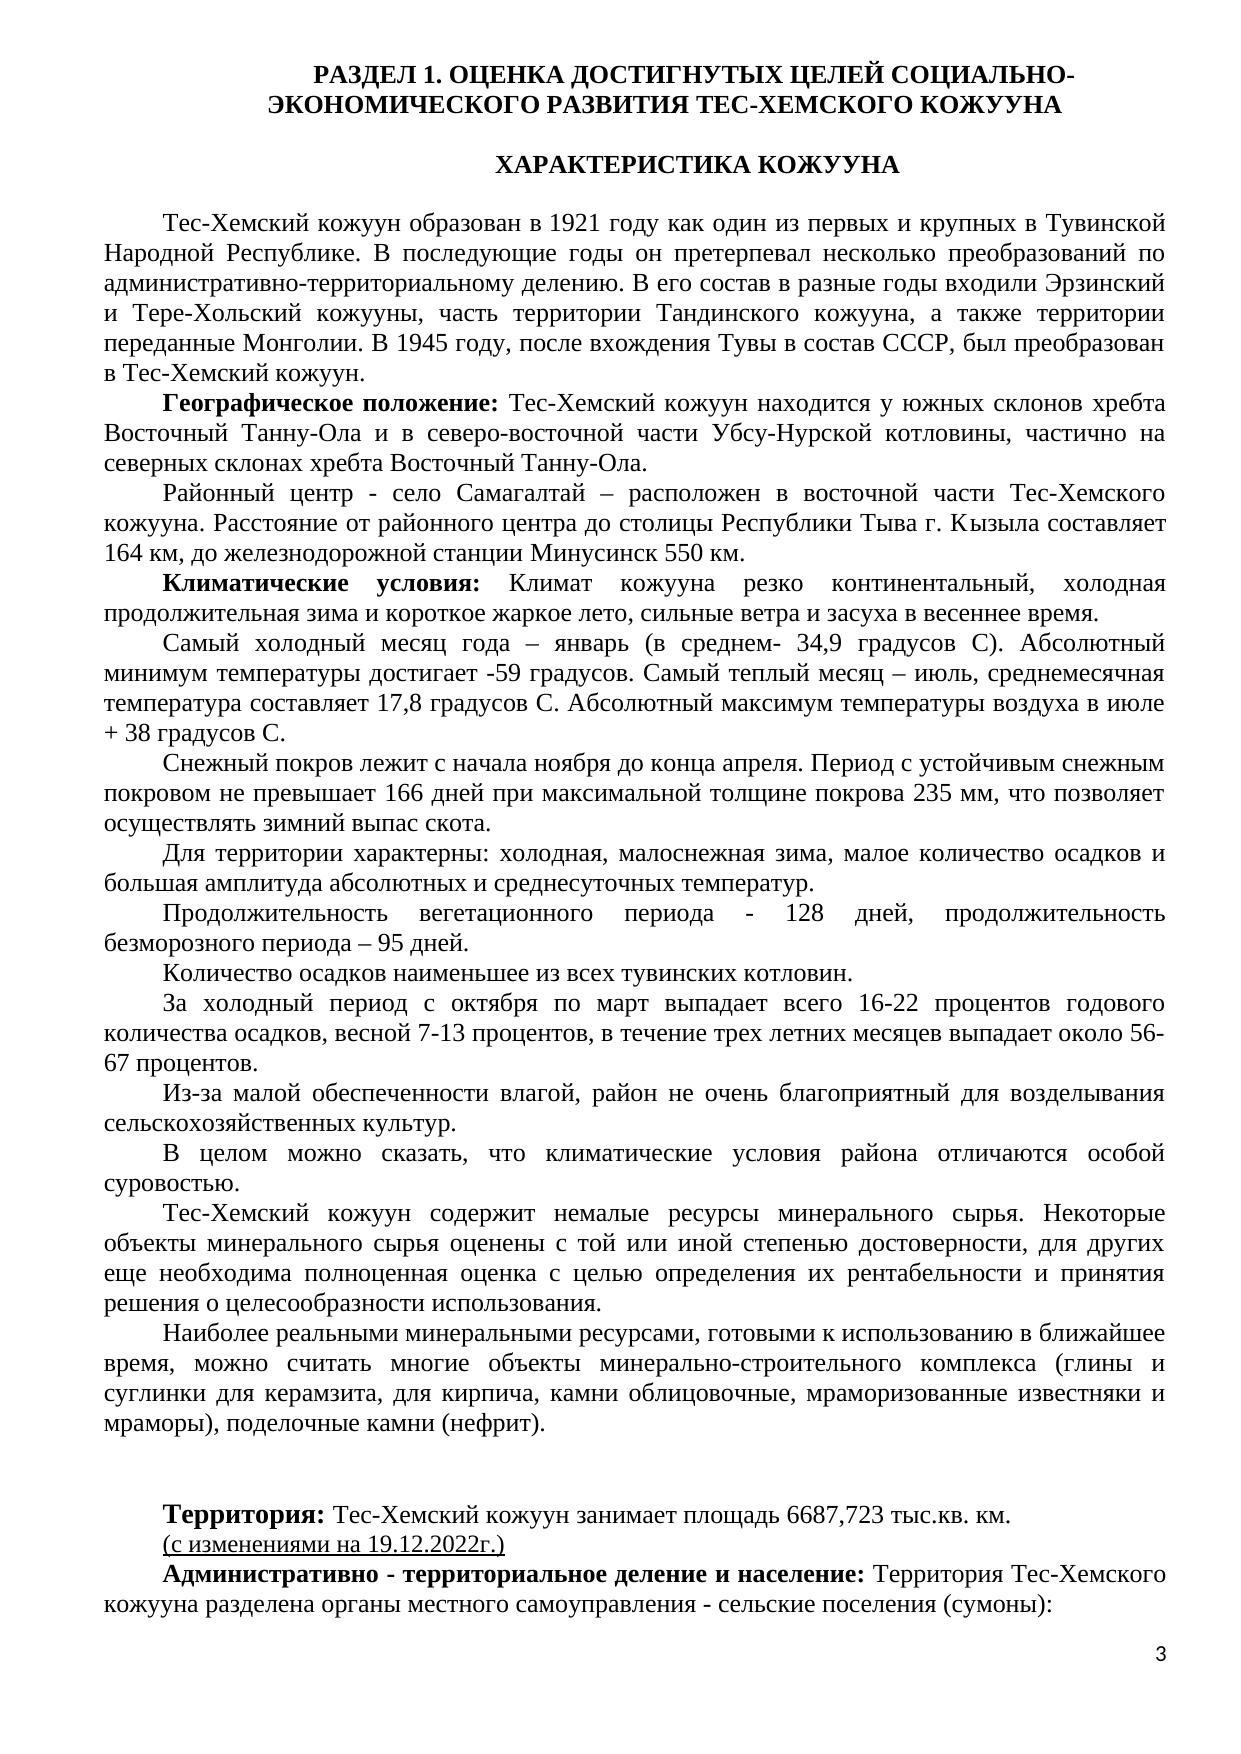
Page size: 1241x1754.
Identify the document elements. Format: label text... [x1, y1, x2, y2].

text (с изменениями на 19.12.2022г.) [103, 1529, 1167, 1558]
text Районный центр - село Самагалтай – расположен в восточной части Тес-Хемского кожууна. Расстояние от районного центра до столицы Республики Тыва г. Кызыла составляет 164 км, до железнодорожной станции Минусинск 550 км. [103, 477, 1167, 567]
text Самый холодный месяц года – январь (в среднем- 34,9 градусов С). Абсолютный минимум температуры достигает -59 градусов. Самый теплый месяц – июль, среднемесячная температура составляет 17,8 градусов С. Абсолютный максимум температуры воздуха в июле + 38 градусов С. [103, 627, 1167, 747]
text Тес-Хемский кожуун образован в 1921 году как один из первых и крупных в Тувинской Народной Республике. В последующие годы он претерпевал несколько преобразований по административно-территориальному делению. В его состав в разные годы входили Эрзинский и Тере-Хольский кожууны, часть территории Тандинского кожууна, а также территории переданные Монголии. В 1945 году, после вхождения Тувы в состав СССР, был преобразован в Тес-Хемский кожуун. [103, 207, 1167, 387]
text Количество осадков наименьшее из всех тувинских котловин. [103, 957, 1167, 987]
text Административно - территориальное деление и население: Территория Тес-Хемского кожууна разделена органы местного самоуправления - сельские поселения (сумоны): [103, 1558, 1167, 1618]
text Наиболее реальными минеральными ресурсами, готовыми к использованию в ближайшее время, можно считать многие объекты минерально-строительного комплекса (глины и суглинки для керамзита, для кирпича, камни облицовочные, мраморизованные известняки и мраморы), поделочные камни (нефрит). [103, 1317, 1167, 1437]
text Продолжительность вегетационного периода - 128 дней, продолжительность безморозного периода – 95 дней. [103, 897, 1167, 957]
subtitle РАЗДЕЛ 1. ОЦЕНКА ДОСТИГНУТЫХ ЦЕЛЕЙ СОЦИАЛЬНО-ЭКОНОМИЧЕСКОГО РАЗВИТИЯ ТЕС-ХЕМСКОГО КОЖУУНА [162, 59, 1167, 119]
text Для территории характерны: холодная, малоснежная зима, малое количество осадков и большая амплитуда абсолютных и среднесуточных температур. [103, 837, 1167, 897]
text Из-за малой обеспеченности влагой, район не очень благоприятный для возделывания сельскохозяйственных культур. [103, 1077, 1167, 1137]
subtitle ХАРАКТЕРИСТИКА КОЖУУНА [162, 149, 1167, 179]
text В целом можно сказать, что климатические условия района отличаются особой суровостью. [103, 1137, 1167, 1197]
text За холодный период с октября по март выпадает всего 16-22 процентов годового количества осадков, весной 7-13 процентов, в течение трех летних месяцев выпадает около 56-67 процентов. [103, 987, 1167, 1077]
text Снежный покров лежит с начала ноября до конца апреля. Период с устойчивым снежным покровом не превышает 166 дней при максимальной толщине покрова 235 мм, что позволяет осуществлять зимний выпас скота. [103, 747, 1167, 837]
text Климатические условия: Климат кожууна резко континентальный, холодная продолжительная зима и короткое жаркое лето, сильные ветра и засуха в весеннее время. [103, 567, 1167, 627]
text Тес-Хемский кожуун содержит немалые ресурсы минерального сырья. Некоторые объекты минерального сырья оценены с той или иной степенью достоверности, для других еще необходима полноценная оценка с целью определения их рентабельности и принятия решения о целесообразности использования. [103, 1197, 1167, 1317]
text Географическое положение: Тес-Хемский кожуун находится у южных склонов хребта Восточный Танну-Ола и в северо-восточной части Убсу-Нурской котловины, частично на северных склонах хребта Восточный Танну-Ола. [103, 387, 1167, 477]
text Территория: Тес-Хемский кожуун занимает площадь 6687,723 тыс.кв. км. [103, 1497, 1167, 1529]
